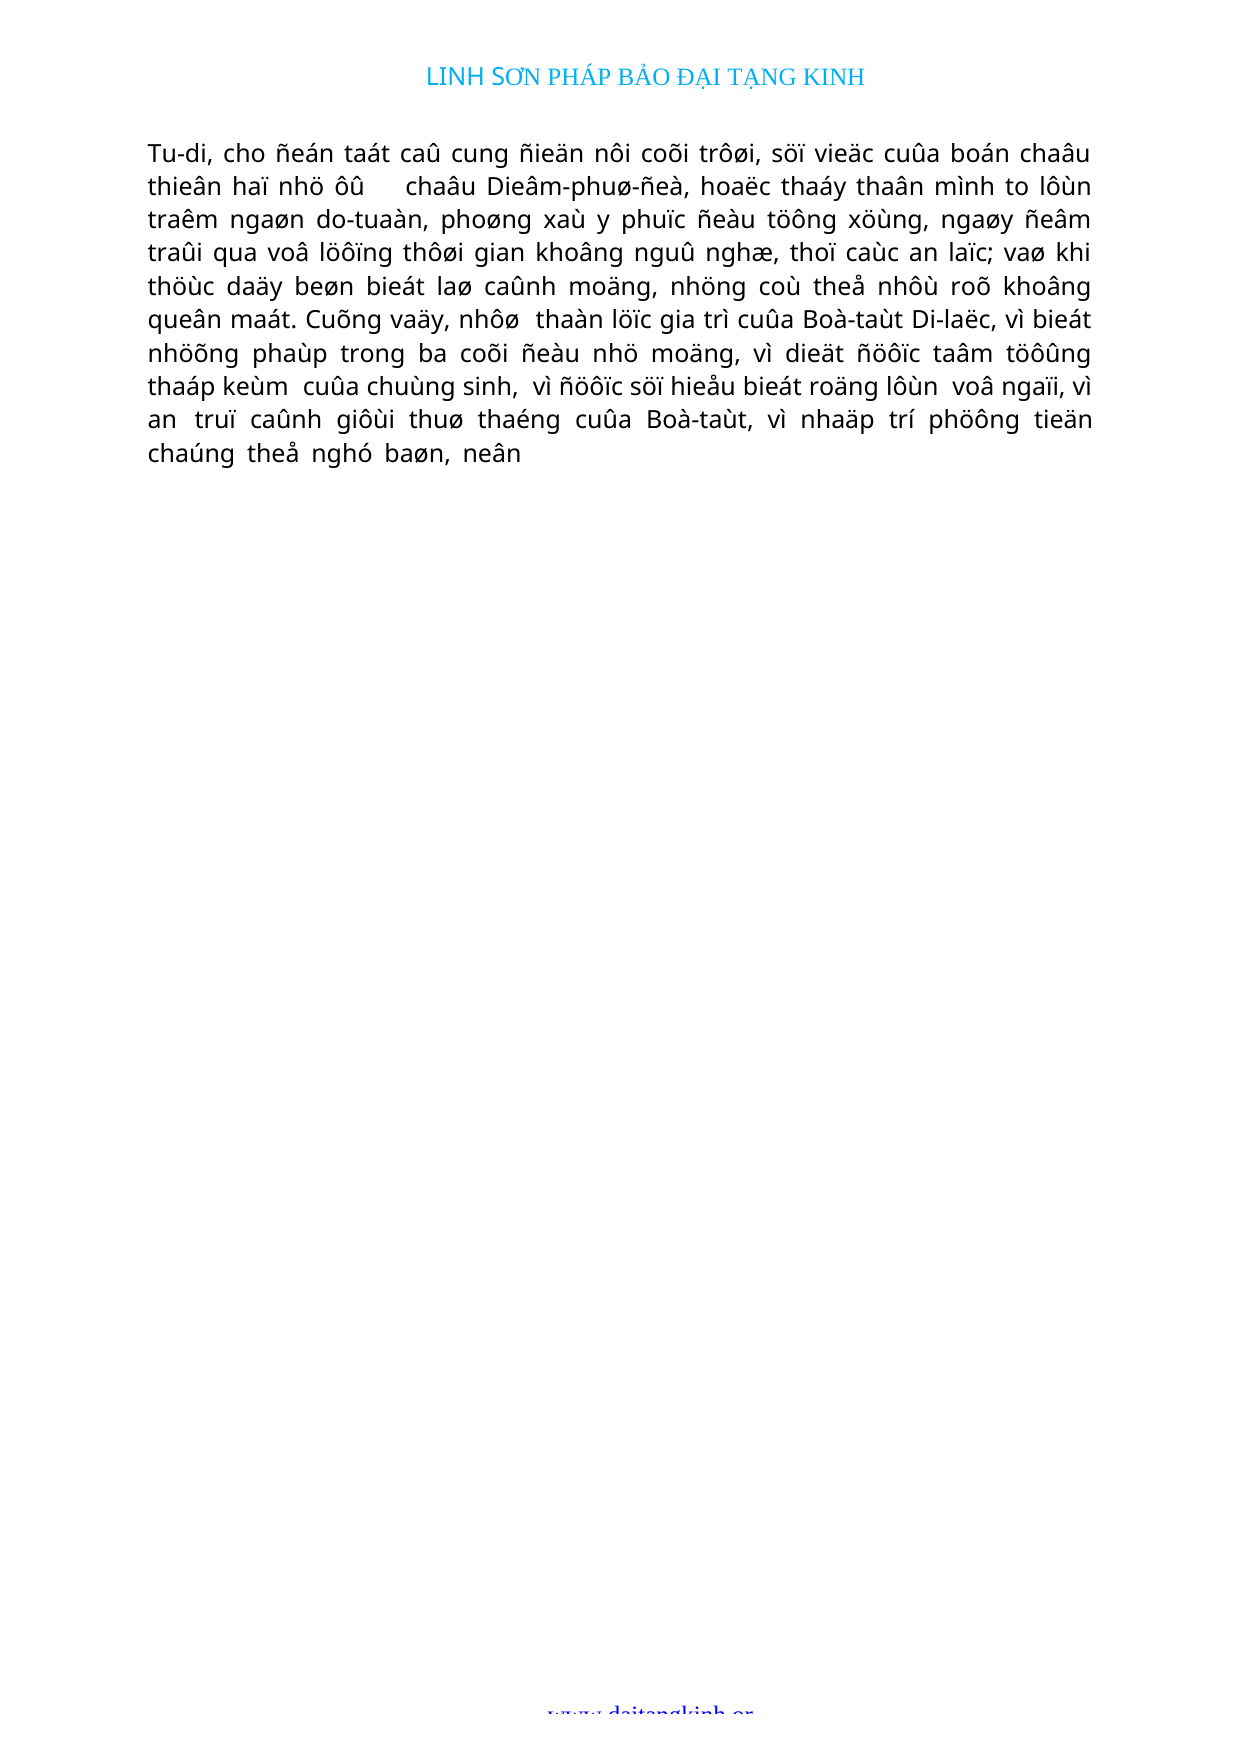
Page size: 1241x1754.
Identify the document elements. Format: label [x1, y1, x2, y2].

text [147, 135, 1093, 470]
